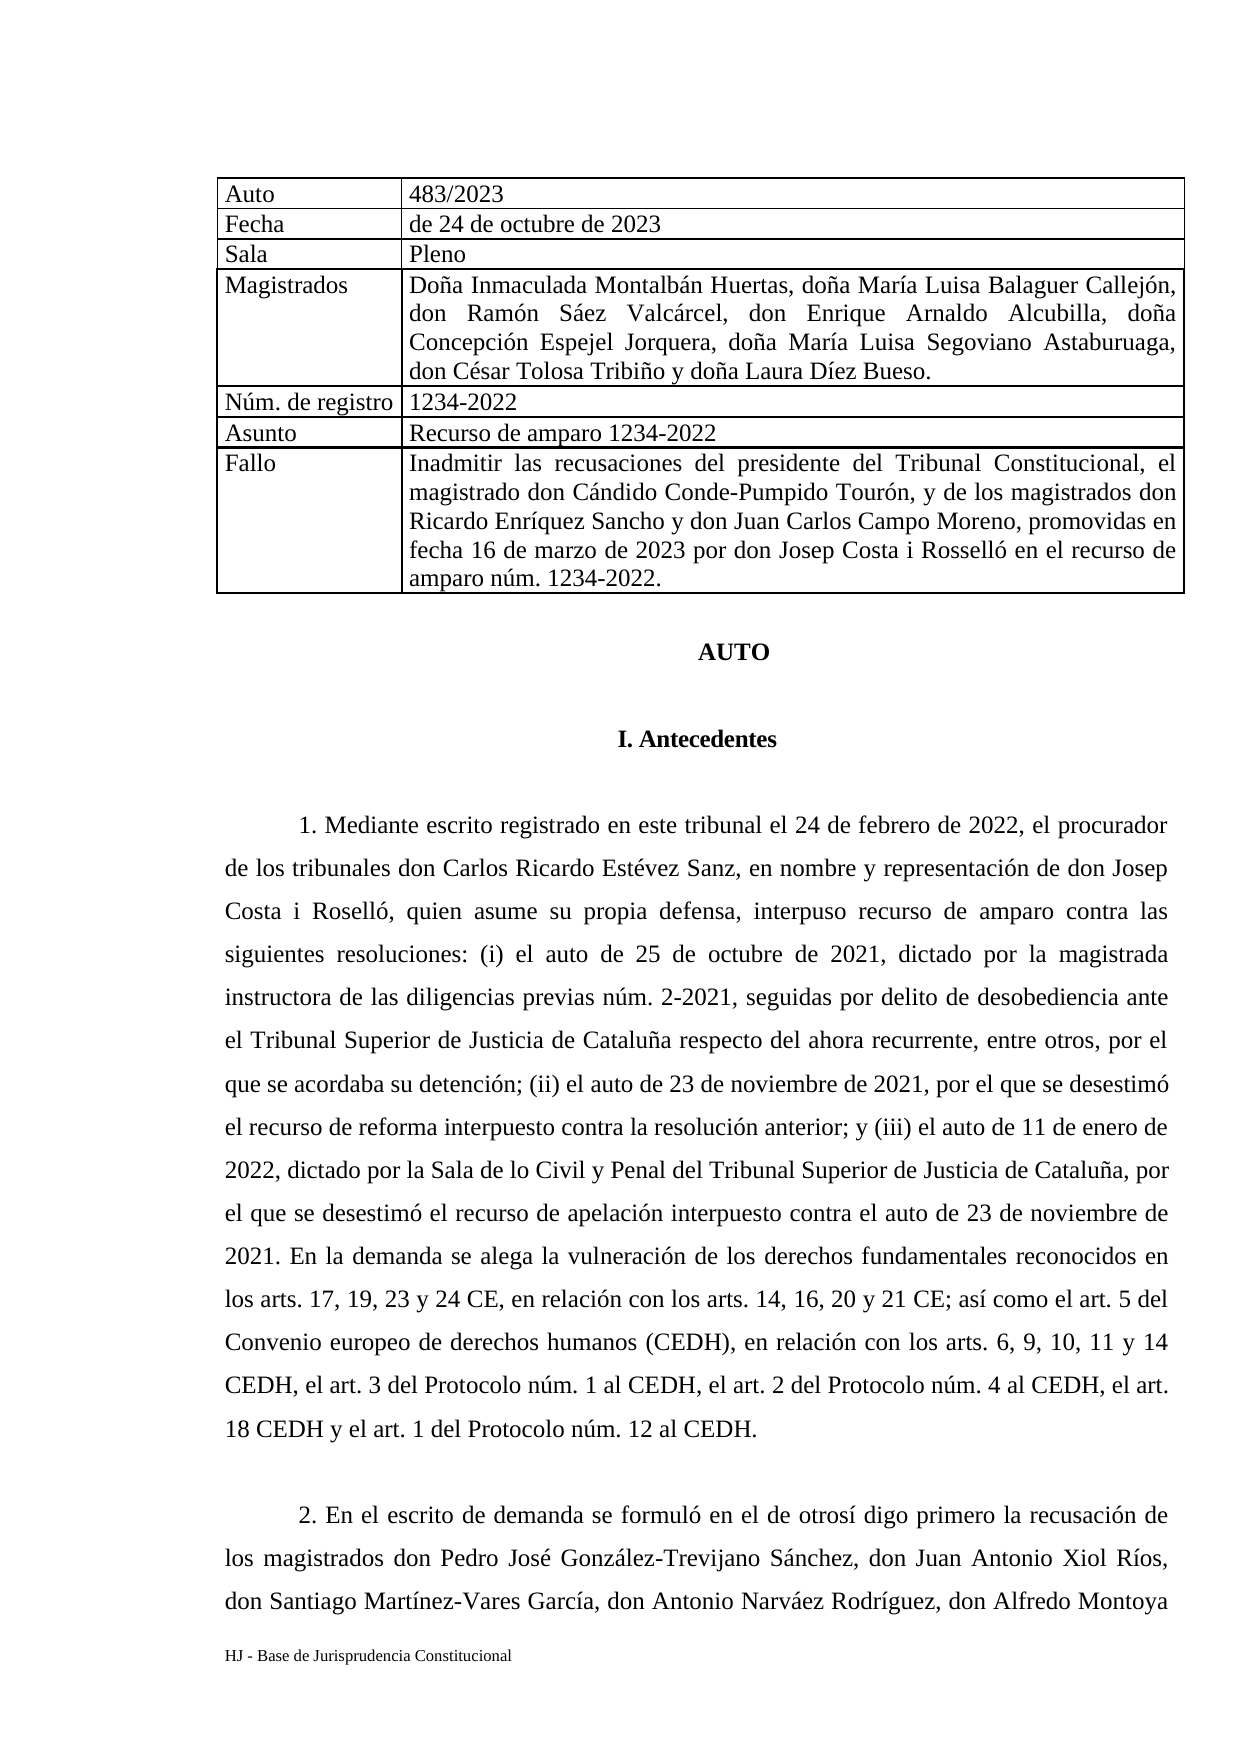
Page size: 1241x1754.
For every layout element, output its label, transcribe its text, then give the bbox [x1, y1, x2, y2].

table_cell Fecha [218, 209, 401, 238]
text AUTO [224, 637, 1169, 666]
table_cell Sala [218, 240, 401, 268]
table_cell Fallo [218, 449, 401, 592]
text 1. Mediante escrito registrado en este tribunal el 24 de febrero de 2022, el procurador de los tribunales don Carlos Ricardo Estévez Sanz, en nombre y representación de don Josep Costa i Roselló, quien asume su propia defensa, interpuso recurso de amparo contra las siguientes resoluciones: (i) el auto de 25 de octubre de 2021, dictado por la magistrada instructora de las diligencias previas núm. 2-2021, seguidas por delito de desobediencia ante el Tribunal Superior de Justicia de Cataluña respecto del ahora recurrente, entre otros, por el que se acordaba su detención; (ii) el auto de 23 de noviembre de 2021, por el que se desestimó el recurso de reforma interpuesto contra la resolución anterior; y (iii) el auto de 11 de enero de 2022, dictado por la Sala de lo Civil y Penal del Tribunal Superior de Justicia de Cataluña, por el que se desestimó el recurso de apelación interpuesto contra el auto de 23 de noviembre de 2021. En la demanda se alega la vulneración de los derechos fundamentales reconocidos en los arts. 17, 19, 23 y 24 CE, en relación con los arts. 14, 16, 20 y 21 CE; así como el art. 5 del Convenio europeo de derechos humanos (CEDH), en relación con los arts. 6, 9, 10, 11 y 14 CEDH, el art. 3 del Protocolo núm. 1 al CEDH, el art. 2 del Protocolo núm. 4 al CEDH, el art. 18 CEDH y el art. 1 del Protocolo núm. 12 al CEDH. [224, 810, 1169, 1442]
table_header Auto [218, 179, 401, 207]
text I. Antecedentes [224, 724, 1169, 752]
table_cell Núm. de registro [218, 387, 401, 416]
table_cell Pleno [402, 240, 1184, 268]
table_cell Asunto [218, 418, 401, 446]
table_cell Inadmitir las recusaciones del presidente del Tribunal Constitucional, el magistrado don Cándido Conde-Pumpido Tourón, y de los magistrados don Ricardo Enríquez Sancho y don Juan Carlos Campo Moreno, promovidas en fecha 16 de marzo de 2023 por don Josep Costa i Rosselló en el recurso de amparo núm. 1234-2022. [403, 449, 1183, 592]
table_cell Magistrados [218, 270, 401, 385]
table_cell de 24 de octubre de 2023 [402, 209, 1184, 238]
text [224, 1500, 1169, 1615]
table_header 483/2023 [402, 179, 1184, 207]
table_cell Recurso de amparo 1234-2022 [403, 418, 1183, 446]
table_cell 1234-2022 [403, 387, 1183, 416]
table_cell Doña Inmaculada Montalbán Huertas, doña María Luisa Balaguer Callejón, don Ramón Sáez Valcárcel, don Enrique Arnaldo Alcubilla, doña Concepción Espejel Jorquera, doña María Luisa Segoviano Astaburuaga, don César Tolosa Tribiño y doña Laura Díez Bueso. [403, 270, 1183, 385]
